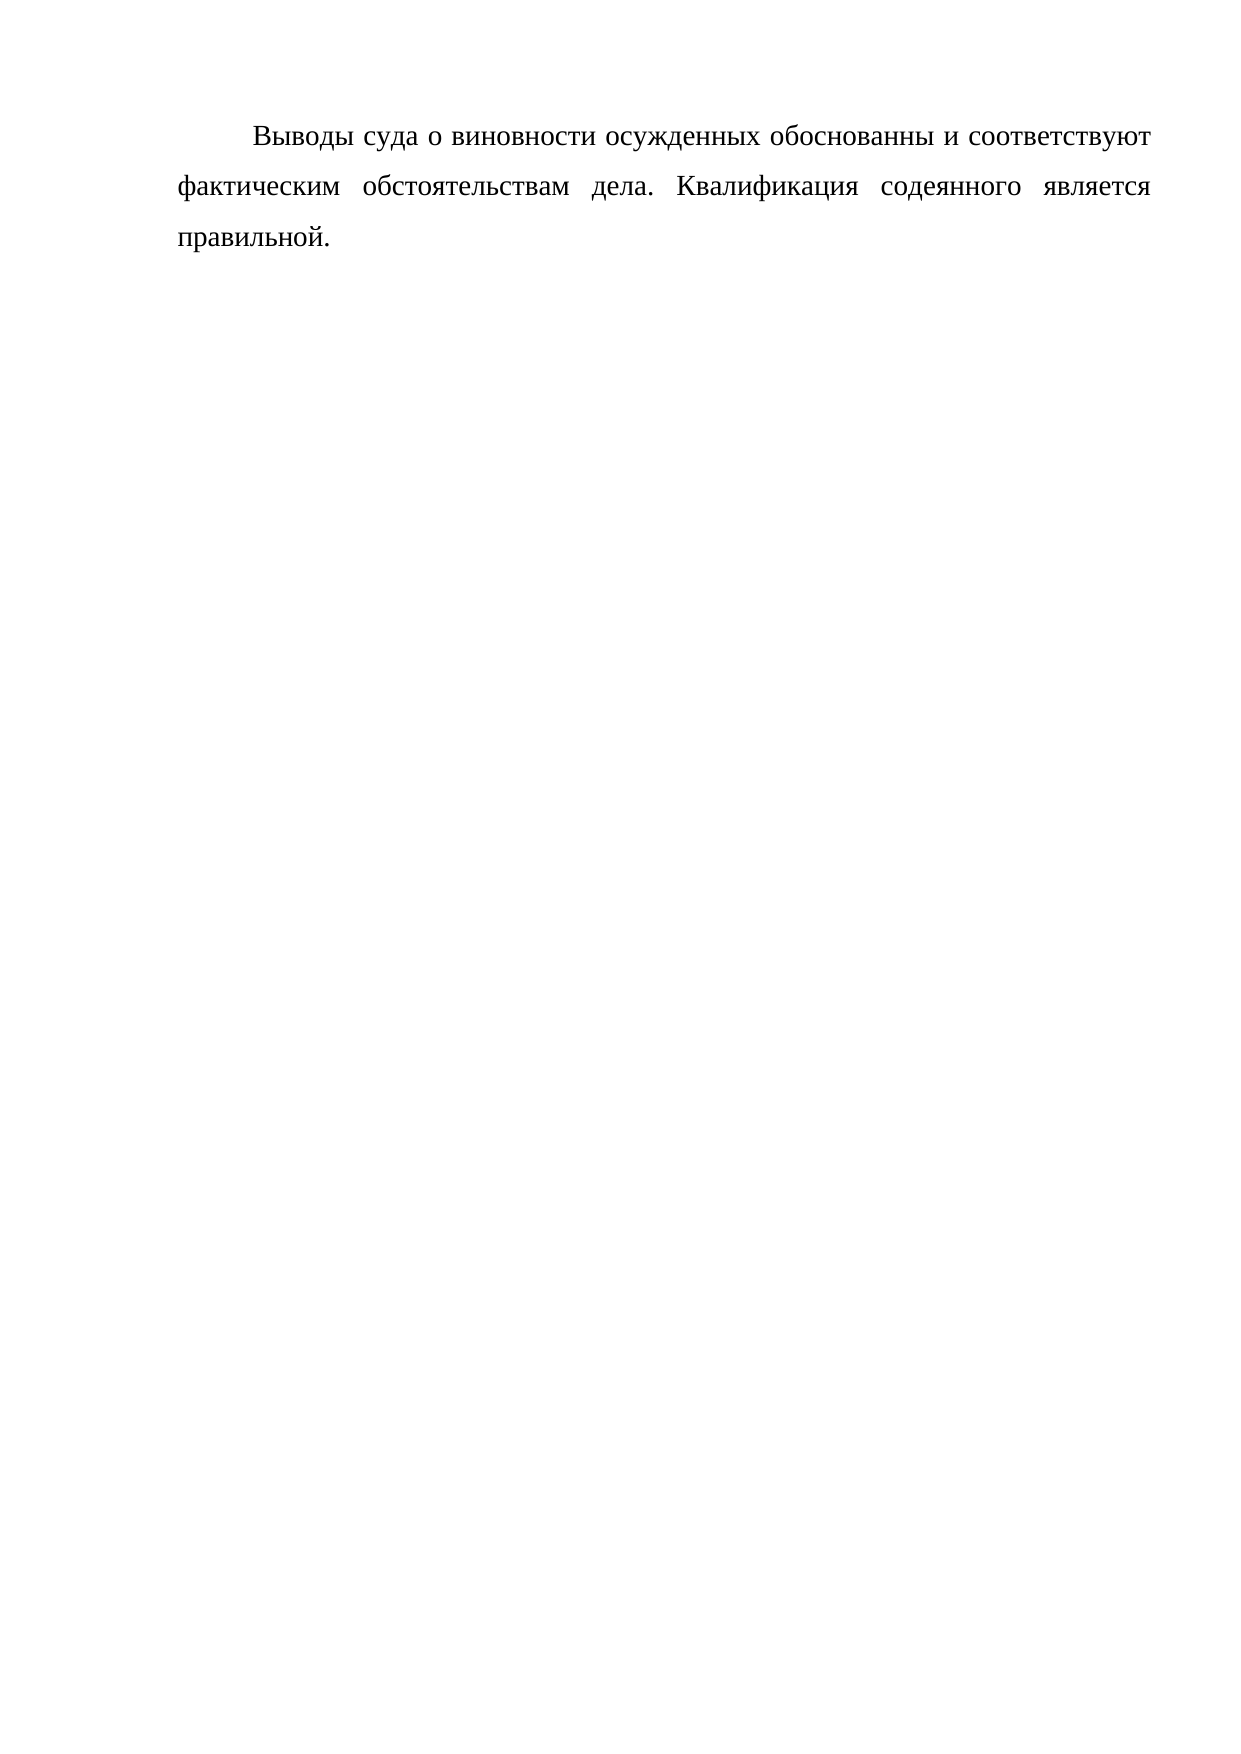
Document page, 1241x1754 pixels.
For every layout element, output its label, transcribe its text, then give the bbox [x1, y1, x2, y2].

text Выводы суда о виновности осужденных обоснованны и соответствуют фактическим обстоятельствам дела. Квалификация содеянного является правильной. [177, 118, 1152, 252]
